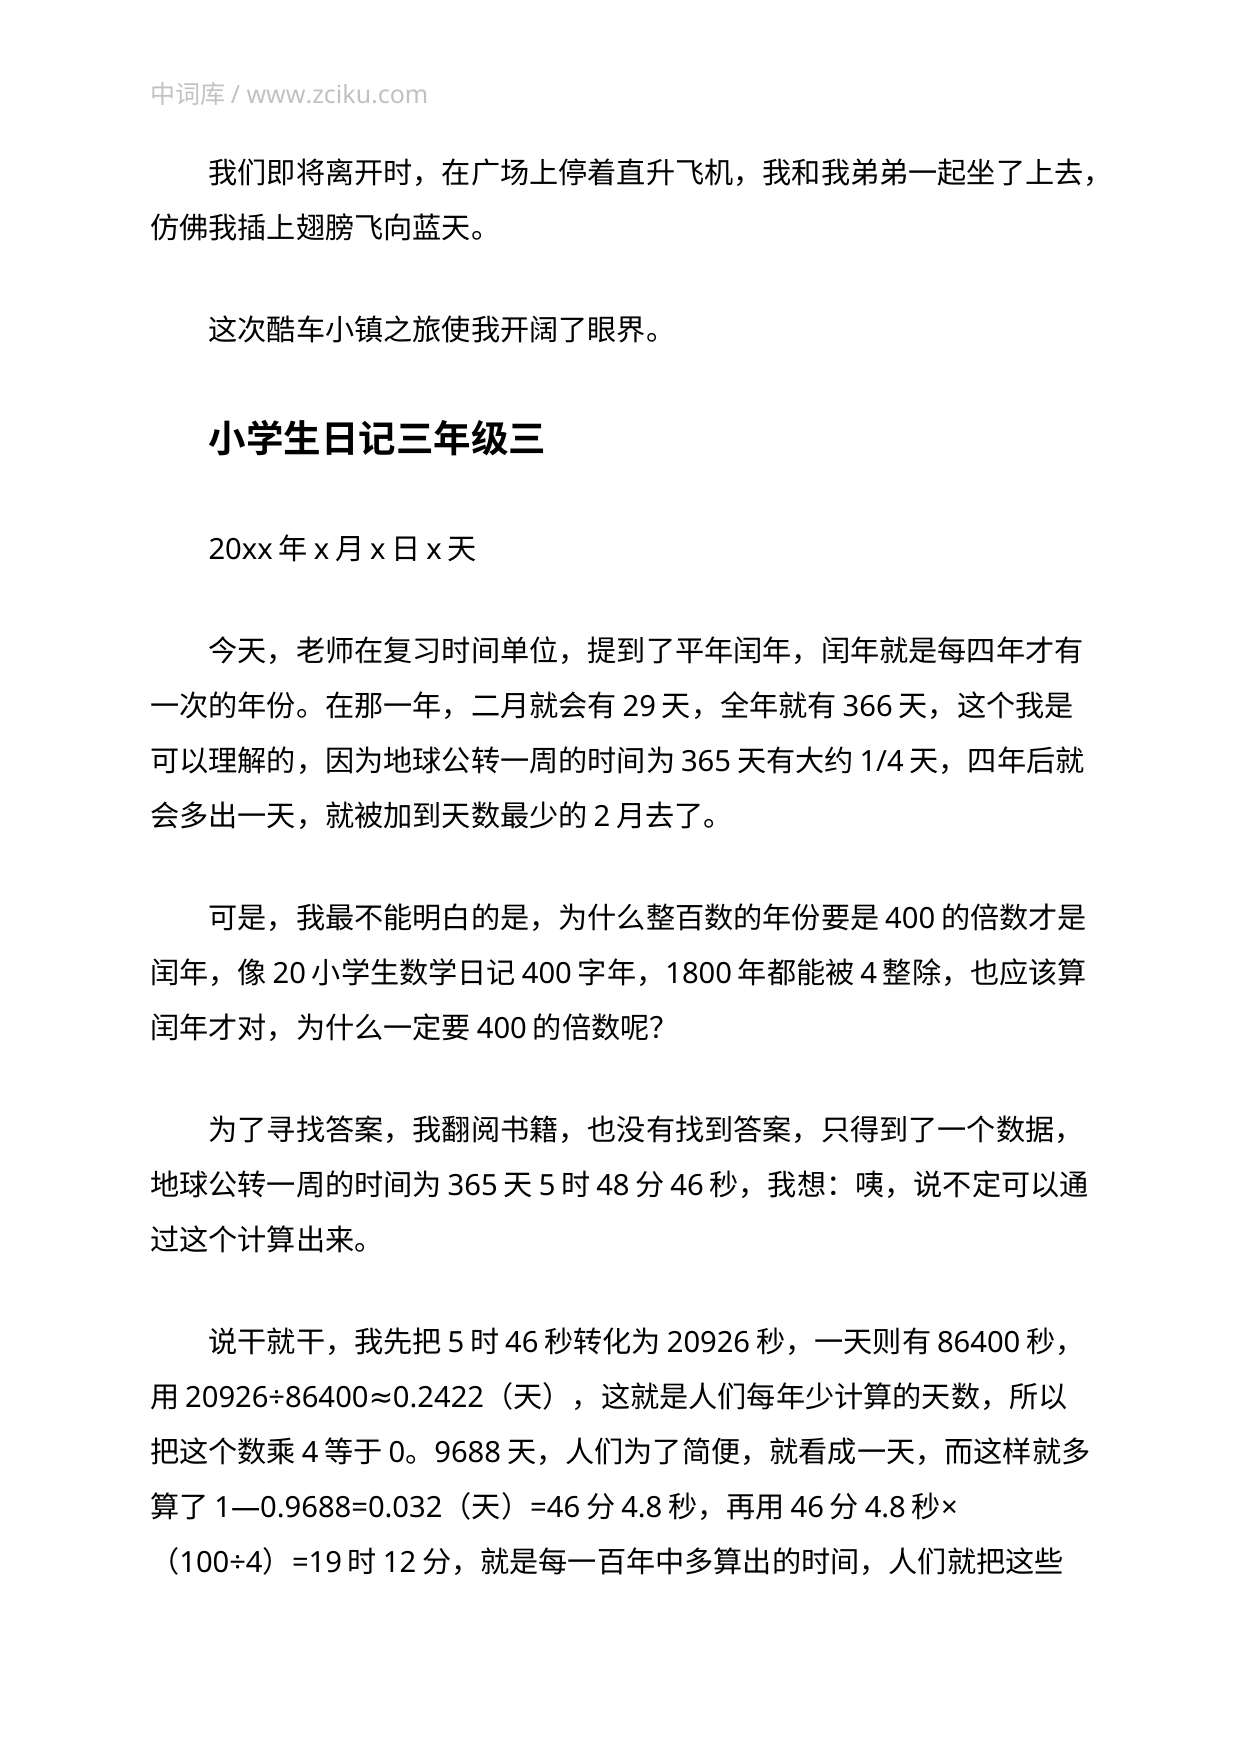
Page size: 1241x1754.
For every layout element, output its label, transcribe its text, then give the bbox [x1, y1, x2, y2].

text 小学生日记三年级三 [150, 408, 1090, 463]
text 今天，老师在复习时间单位，提到了平年闰年，闰年就是每四年才有一次的年份。在那一年，二月就会有29天，全年就有366天，这个我是可以理解的，因为地球公转一周的时间为365天有大约1/4天，四年后就会多出一天，就被加到天数最少的2月去了。 [150, 628, 1090, 835]
text 这次酷车小镇之旅使我开阔了眼界。 [150, 307, 1090, 349]
text 可是，我最不能明白的是，为什么整百数的年份要是400的倍数才是闰年，像20小学生数学日记400字年，1800年都能被4整除，也应该算闰年才对，为什么一定要400的倍数呢？ [150, 895, 1090, 1047]
text 20xx年x月x日x天 [150, 526, 1090, 568]
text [150, 1318, 1090, 1581]
text 为了寻找答案，我翻阅书籍，也没有找到答案，只得到了一个数据，地球公转一周的时间为365天5时48分46秒，我想：咦，说不定可以通过这个计算出来。 [150, 1107, 1090, 1259]
text 我们即将离开时，在广场上停着直升飞机，我和我弟弟一起坐了上去，仿佛我插上翅膀飞向蓝天。 [150, 150, 1090, 247]
